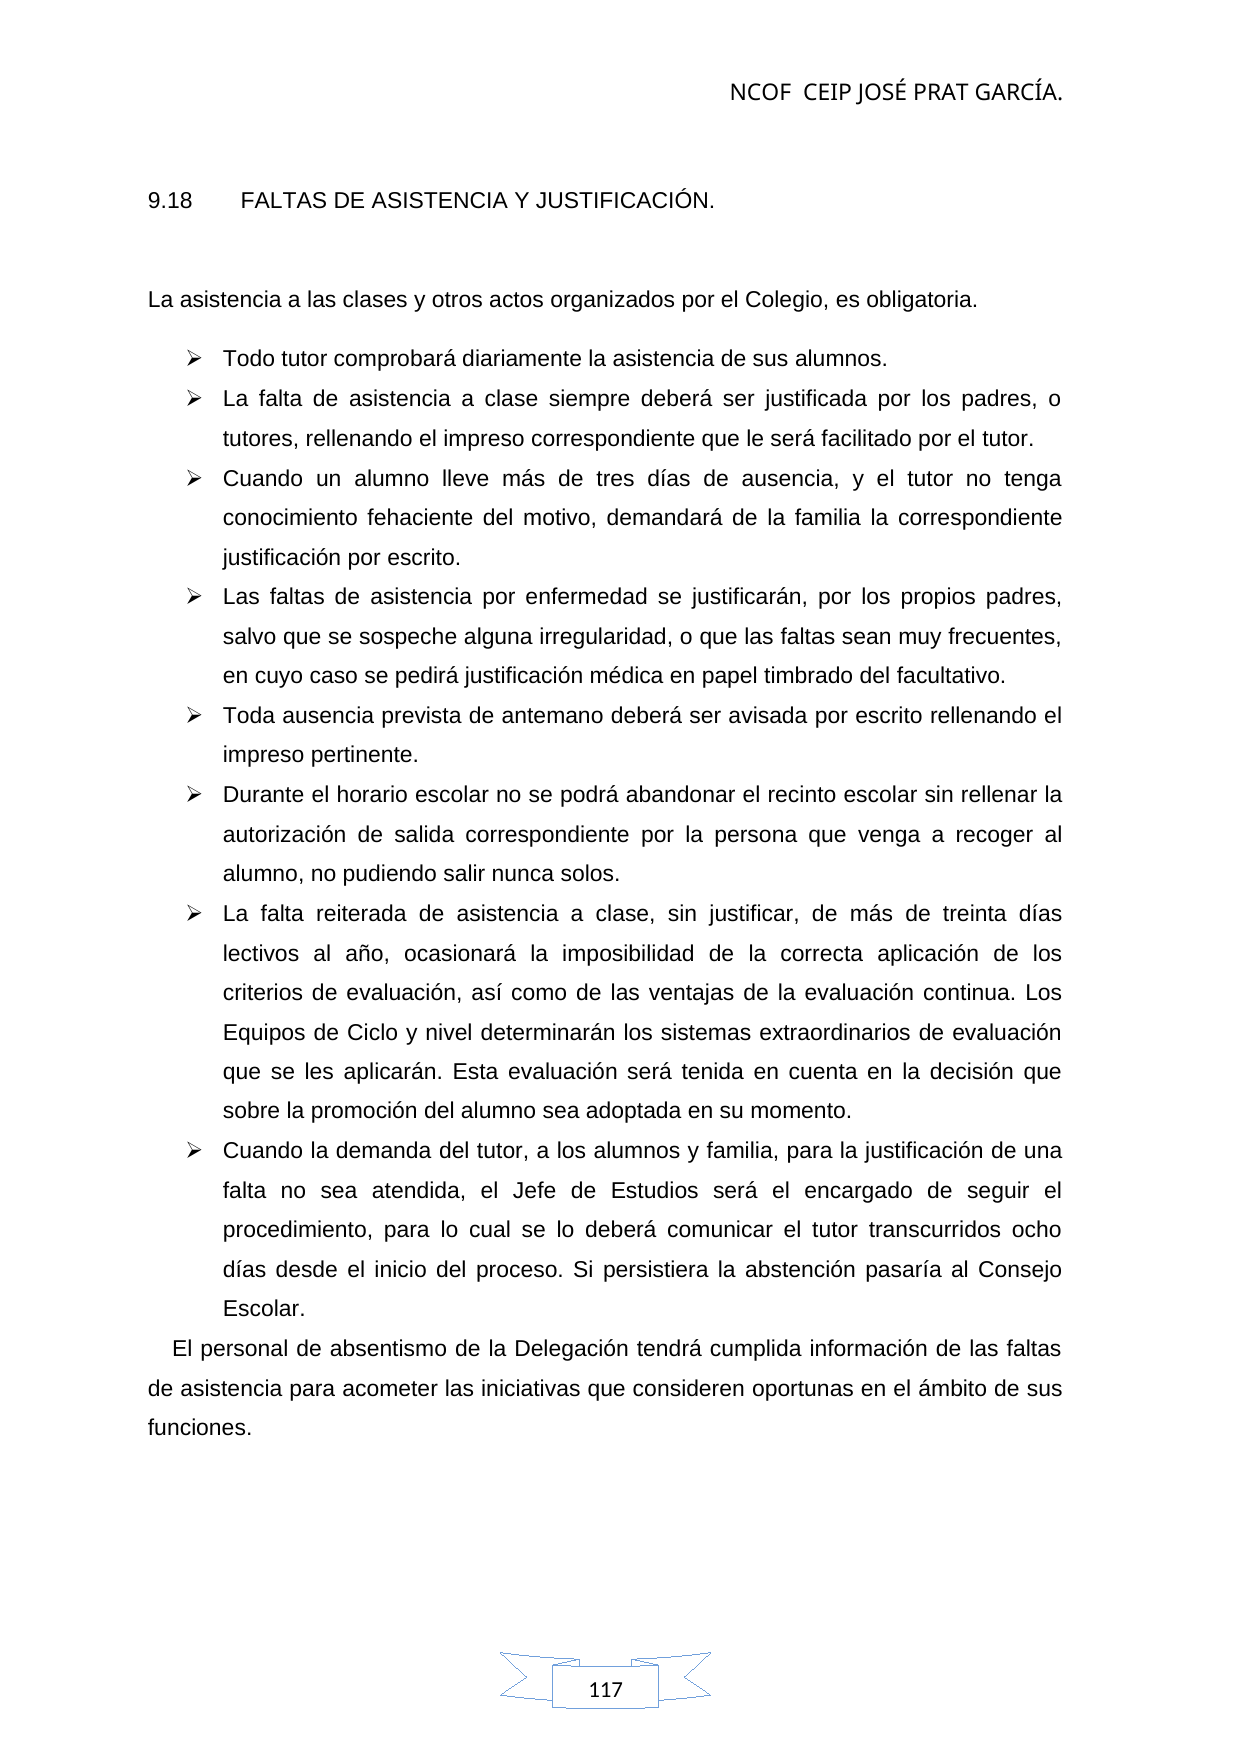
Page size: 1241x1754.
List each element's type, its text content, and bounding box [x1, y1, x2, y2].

list La falta de asistencia a clase siempre deberá ser justificada por los padres, o tutores, rellenando el impreso correspondiente que le será facilitado por el tutor. [185, 385, 1063, 451]
subtitle FALTAS DE ASISTENCIA Y JUSTIFICACIÓN. [148, 187, 1063, 213]
list Las faltas de asistencia por enfermedad se justificarán, por los propios padres, salvo que se sospeche alguna irregularidad, o que las faltas sean muy frecuentes, en cuyo caso se pedirá justificación médica en papel timbrado del facultativo. [185, 583, 1063, 688]
list Durante el horario escolar no se podrá abandonar el recinto escolar sin rellenar la autorización de salida correspondiente por la persona que venga a recoger al alumno, no pudiendo salir nunca solos. [185, 781, 1063, 886]
list Cuando un alumno lleve más de tres días de ausencia, y el tutor no tenga conocimiento fehaciente del motivo, demandará de la familia la correspondiente justificación por escrito. [185, 464, 1063, 570]
list La falta reiterada de asistencia a clase, sin justificar, de más de treinta días lectivos al año, ocasionará la imposibilidad de la correcta aplicación de los criterios de evaluación, así como de las ventajas de la evaluación continua. Los Equipos de Ciclo y nivel determinarán los sistemas extraordinarios de evaluación que se les aplicarán. Esta evaluación será tenida en cuenta en la decisión que sobre la promoción del alumno sea adoptada en su momento. [185, 900, 1063, 1124]
text La asistencia a las clases y otros actos organizados por el Colegio, es obligatoria. [148, 286, 1063, 312]
list Todo tutor comprobará diariamente la asistencia de sus alumnos. [185, 345, 1063, 371]
text El personal de absentismo de la Delegación tendrá cumplida información de las faltas de asistencia para acometer las iniciativas que consideren oportunas en el ámbito de sus funciones. [148, 1335, 1063, 1441]
list Toda ausencia prevista de antemano deberá ser avisada por escrito rellenando el impreso pertinente. [185, 702, 1063, 768]
list Cuando la demanda del tutor, a los alumnos y familia, para la justificación de una falta no sea atendida, el Jefe de Estudios será el encargado de seguir el procedimiento, para lo cual se lo deberá comunicar el tutor transcurridos ocho días desde el inicio del proceso. Si persistiera la abstención pasaría al Consejo Escolar. [185, 1137, 1063, 1322]
